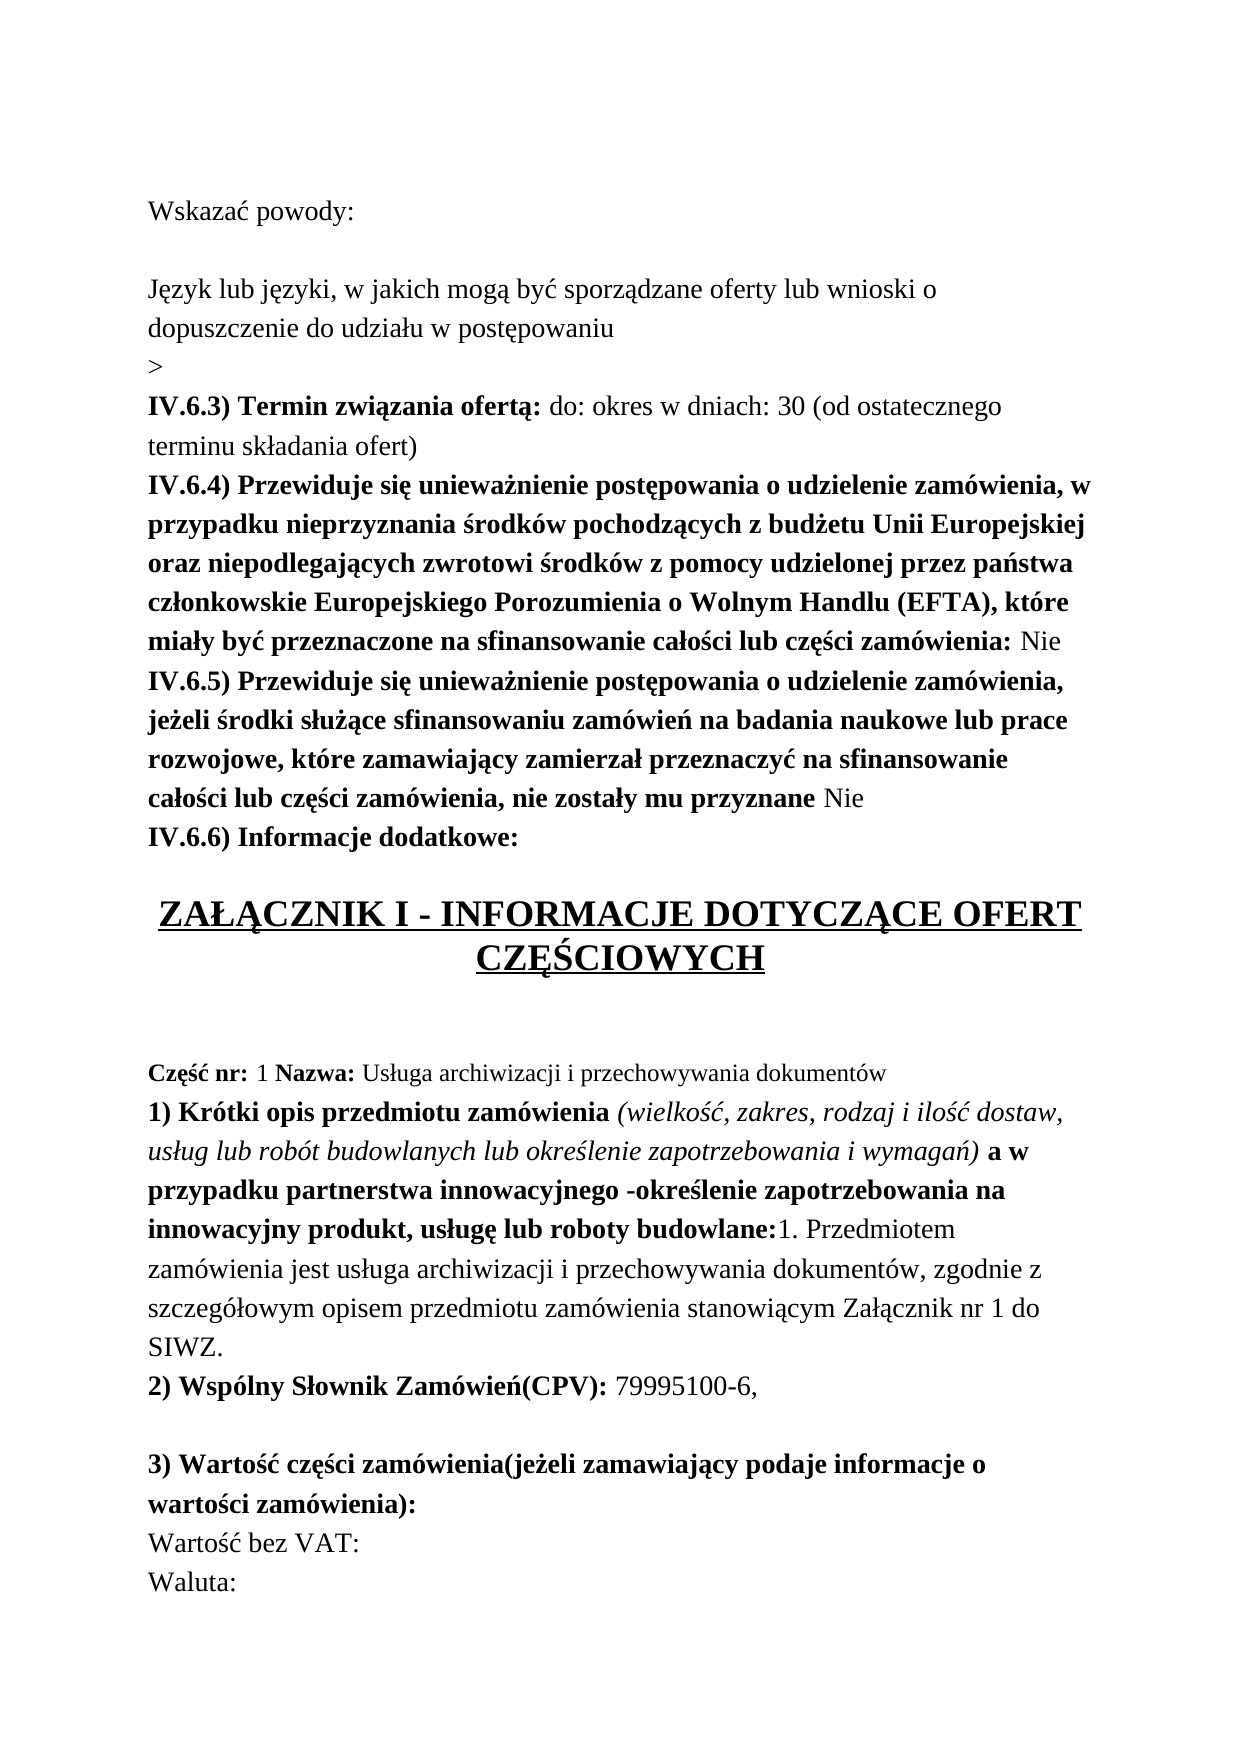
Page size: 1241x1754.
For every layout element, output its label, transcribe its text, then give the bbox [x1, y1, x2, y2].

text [148, 1088, 1093, 1597]
table_header Nazwa: [273, 1056, 360, 1088]
text ZAŁĄCZNIK I - INFORMACJE DOTYCZĄCE OFERT CZĘŚCIOWYCH [148, 892, 1093, 978]
table_header Część nr: [146, 1056, 254, 1088]
table_header Usługa archiwizacji i przechowywania dokumentów [360, 1056, 893, 1088]
table_header 1 [255, 1056, 273, 1088]
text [148, 148, 1093, 892]
